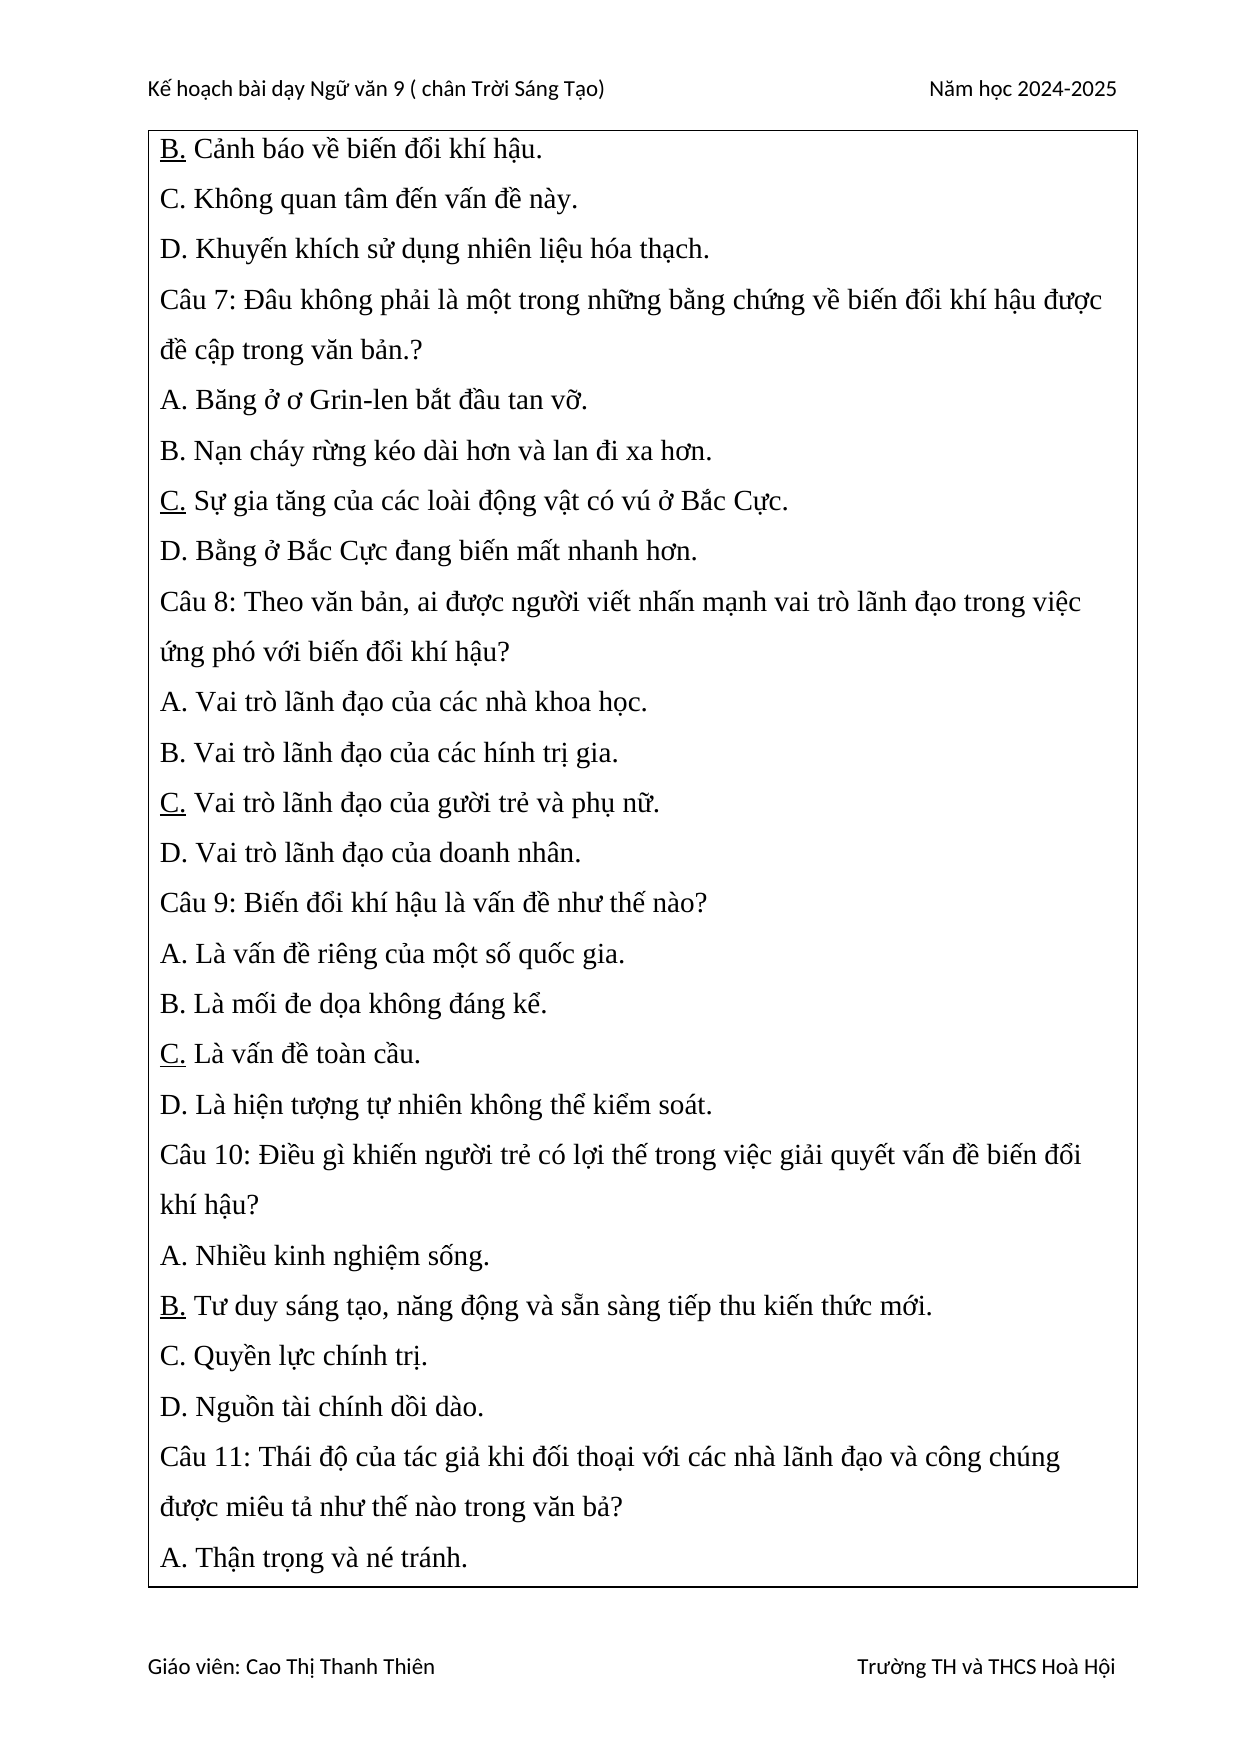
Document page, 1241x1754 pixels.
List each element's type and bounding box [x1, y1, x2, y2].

table_cell [149, 131, 1137, 1586]
